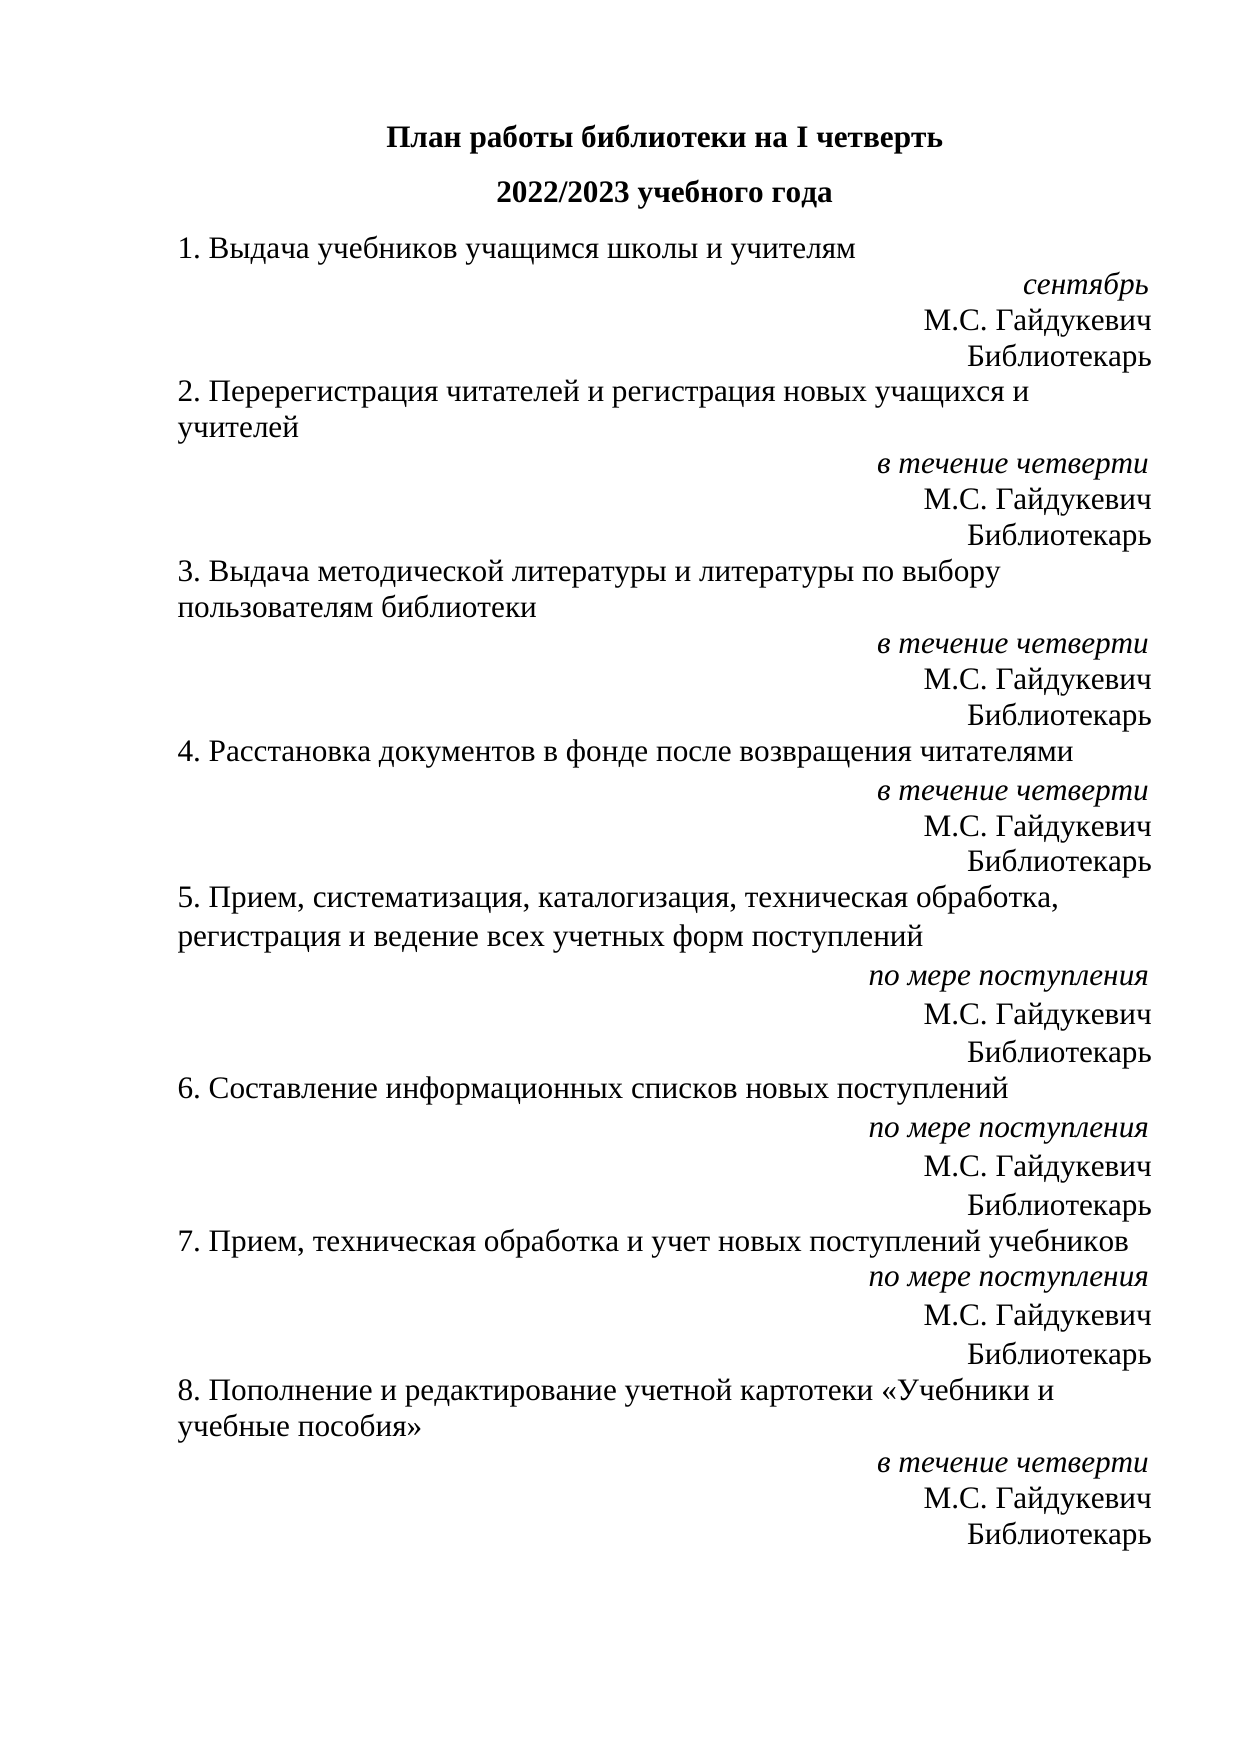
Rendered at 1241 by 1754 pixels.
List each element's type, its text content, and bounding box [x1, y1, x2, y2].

text 5. Прием, систематизация, каталогизация, техническая обработка, регистрация и ведение всех учетных форм поступлений [177, 879, 1152, 953]
text 6. Составление информационных списков новых поступлений [177, 1069, 1152, 1106]
text 3. Выдача методической литературы и литературы по выбору пользователям библиотеки [177, 552, 1152, 624]
text План работы библиотеки на I четверть [177, 118, 1152, 154]
text в течение четверти [177, 444, 1152, 481]
text 7. Прием, техническая обработка и учет новых поступлений учебников [177, 1222, 1152, 1258]
text в течение четверти [177, 1443, 1152, 1479]
text 8. Пополнение и редактирование учетной картотеки «Учебники и учебные пособия» [177, 1371, 1152, 1443]
text М.С. Гайдукевич [177, 481, 1152, 516]
text М.С. Гайдукевич [177, 1296, 1152, 1332]
text по мере поступления [177, 1258, 1152, 1294]
text М.С. Гайдукевич [177, 995, 1152, 1031]
text М.С. Гайдукевич [177, 1147, 1152, 1183]
text 4. Расстановка документов в фонде после возвращения читателями [177, 732, 1152, 768]
text Библиотекарь [177, 696, 1152, 732]
text по мере поступления [177, 1108, 1152, 1144]
text Библиотекарь [177, 1034, 1152, 1069]
text Библиотекарь [177, 1335, 1152, 1371]
text Библиотекарь [177, 1515, 1152, 1551]
text Библиотекарь [177, 1186, 1152, 1222]
text Библиотекарь [177, 843, 1152, 879]
text 2022/2023 учебного года [177, 173, 1152, 209]
text М.С. Гайдукевич [177, 807, 1152, 843]
text М.С. Гайдукевич [177, 660, 1152, 696]
text в течение четверти [177, 624, 1152, 660]
text сентябрь [177, 265, 1152, 301]
text М.С. Гайдукевич [177, 301, 1152, 337]
text 2. Перерегистрация читателей и регистрация новых учащихся и учителей [177, 373, 1152, 444]
text в течение четверти [177, 771, 1152, 807]
text Библиотекарь [177, 516, 1152, 552]
text Библиотекарь [177, 337, 1152, 373]
text по мере поступления [177, 956, 1152, 992]
text 1. Выдача учебников учащимся школы и учителям [177, 229, 1152, 265]
text М.С. Гайдукевич [177, 1479, 1152, 1515]
